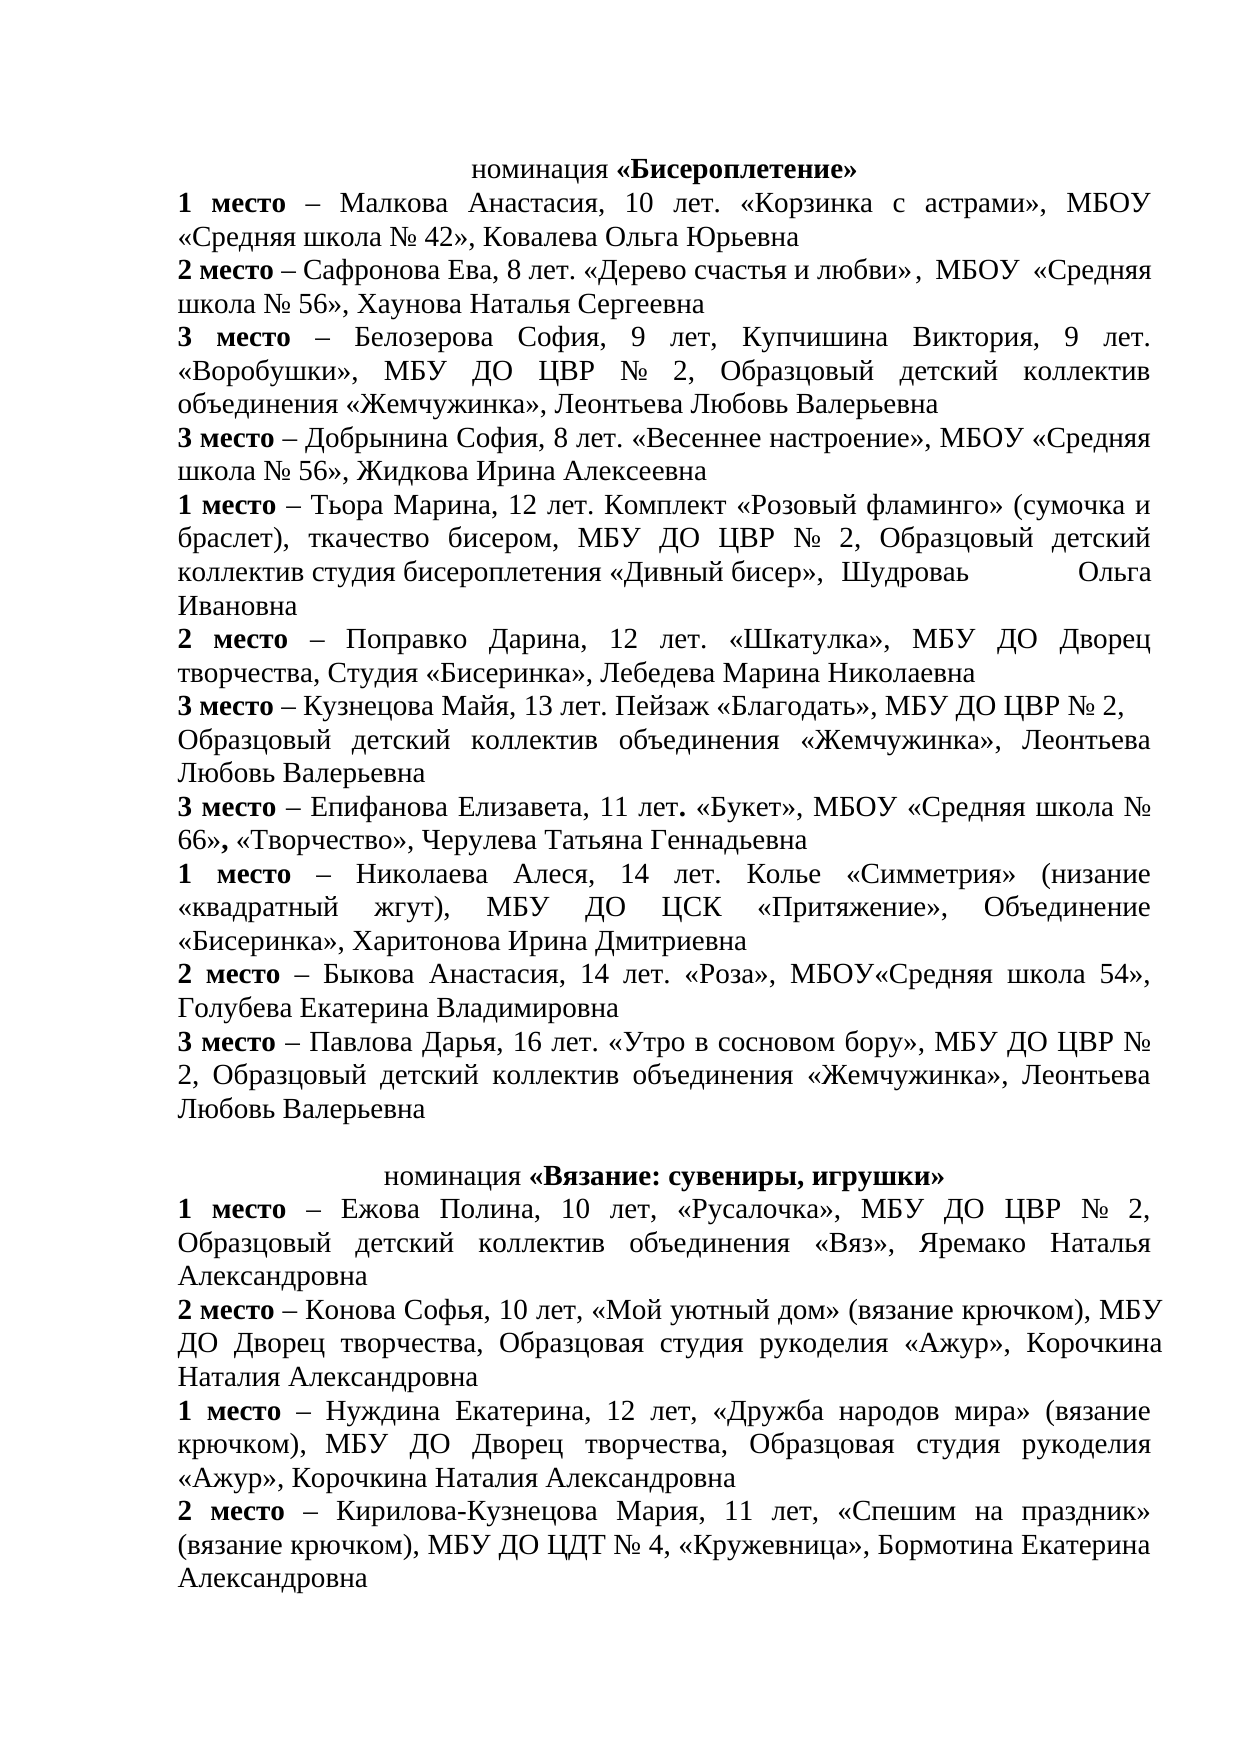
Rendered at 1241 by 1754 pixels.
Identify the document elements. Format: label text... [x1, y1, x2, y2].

text 2 место – Сафронова Ева, 8 лет. «Дерево счастья и любви» , МБОУ «Средняя школа № 56», Хаунова Наталья Сергеевна [177, 252, 1152, 319]
text 2 место – Кирилова-Кузнецова Мария, 11 лет, «Спешим на праздник» (вязание крючком), МБУ ДО ЦДТ № 4, «Кружевница», Бормотина Екатерина Александровна [177, 1493, 1152, 1594]
text номинация «Вязание: сувениры, игрушки» [177, 1158, 1152, 1191]
text 1 место – Николаева Алеся, 14 лет. Колье «Симметрия» (низание «квадратный жгут), МБУ ДО ЦСК «Притяжение», Объединение «Бисеринка», Харитонова Ирина Дмитриевна [177, 856, 1152, 957]
text 1 место – Нуждина Екатерина, 12 лет, «Дружба народов мира» (вязание крючком), МБУ ДО Дворец творчества, Образцовая студия рукоделия «Ажур», Корочкина Наталия Александровна [177, 1393, 1152, 1493]
text 3 место – Добрынина София, 8 лет. «Весеннее настроение», МБОУ «Средняя школа № 56», Жидкова Ирина Алексеевна [177, 420, 1152, 487]
text 2 место – Быкова Анастасия, 14 лет. «Роза», МБОУ«Средняя школа 54», Голубева Екатерина Владимировна [177, 957, 1152, 1024]
text 3 место – Павлова Дарья, 16 лет. «Утро в сосновом бору», МБУ ДО ЦВР № 2, Образцовый детский коллектив объединения «Жемчужинка», Леонтьева Любовь Валерьевна [177, 1024, 1152, 1124]
text 3 место – Епифанова Елизавета, 11 лет. «Букет», МБОУ «Средняя школа № 66», «Творчество», Черулева Татьяна Геннадьевна [177, 789, 1152, 856]
text 1 место – Малкова Анастасия, 10 лет. «Корзинка с астрами», МБОУ «Средняя школа № 42», Ковалева Ольга Юрьевна [177, 185, 1152, 252]
text 2 место – Конова Софья, 10 лет, «Мой уютный дом» (вязание крючком), МБУ ДО Дворец творчества, Образцовая студия рукоделия «Ажур», Корочкина Наталия Александровна [177, 1292, 1163, 1393]
text Образцовый детский коллектив объединения «Жемчужинка», Леонтьева Любовь Валерьевна [177, 722, 1152, 789]
text 3 место – Белозерова София, 9 лет, Купчишина Виктория, 9 лет. «Воробушки», МБУ ДО ЦВР № 2, Образцовый детский коллектив объединения «Жемчужинка», Леонтьева Любовь Валерьевна [177, 319, 1152, 420]
text 1 место – Ежова Полина, 10 лет, «Русалочка», МБУ ДО ЦВР № 2, Образцовый детский коллектив объединения «Вяз», Яремако Наталья Александровна [177, 1191, 1152, 1292]
text 2 место – Поправко Дарина, 12 лет. «Шкатулка», МБУ ДО Дворец творчества, Студия «Бисеринка», Лебедева Марина Николаевна [177, 621, 1152, 688]
text 3 место – Кузнецова Майя, 13 лет. Пейзаж «Благодать», МБУ ДО ЦВР № 2, [177, 688, 1152, 722]
text 1 место – Тьора Марина, 12 лет. Комплект «Розовый фламинго» (сумочка и браслет), ткачество бисером, МБУ ДО ЦВР № 2, Образцовый детский коллектив студия бисероплетения «Дивный бисер», Шудроваь Ольга Ивановна [177, 487, 1152, 621]
text номинация «Бисероплетение» [177, 152, 1152, 185]
